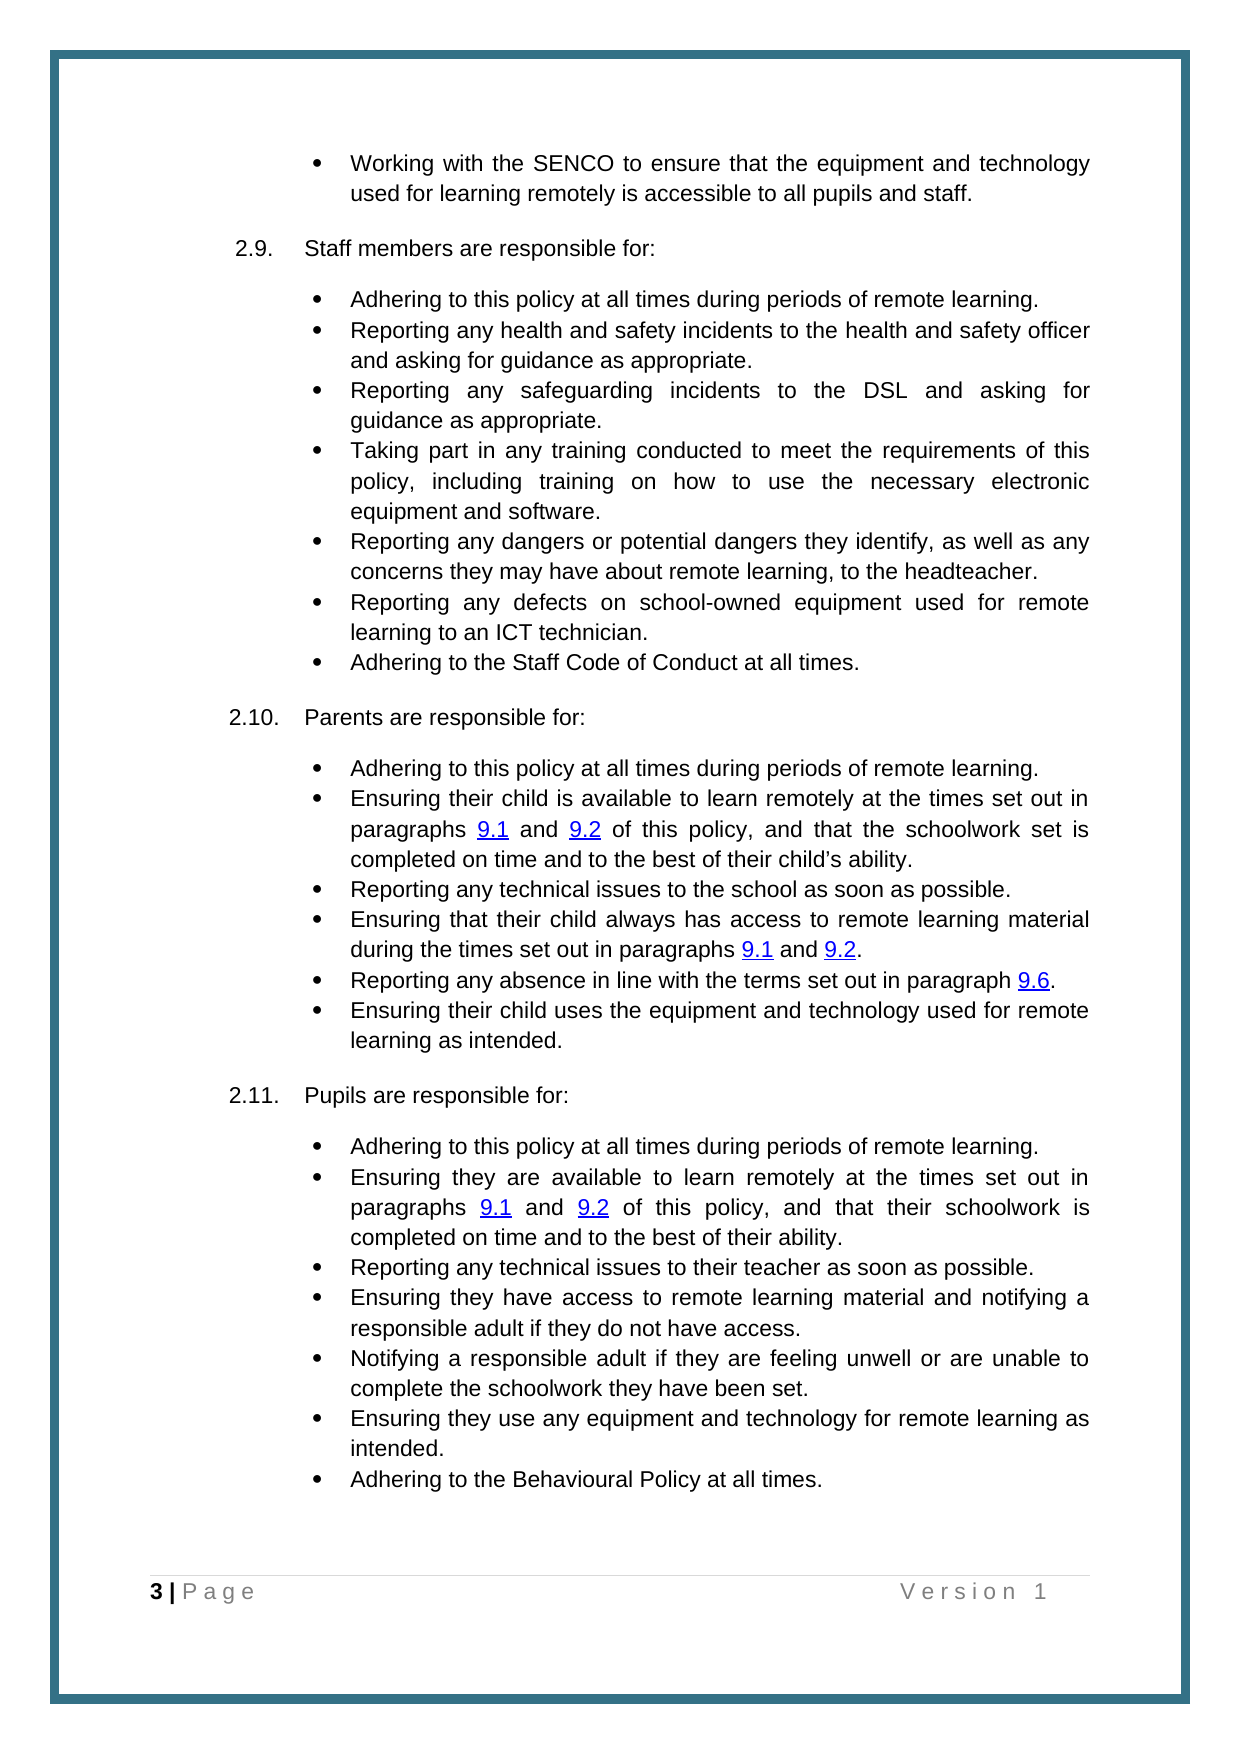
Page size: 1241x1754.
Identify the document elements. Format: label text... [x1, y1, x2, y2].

text Pupils are responsible for: [254, 1082, 1090, 1109]
text Ensuring their child is available to learn remotely at the times set out in paragraphs 9.1 and 9.2 of this policy, and that the schoolwork set is completed on time and to the best of their child’s ability. [313, 785, 1090, 872]
text Ensuring that their child always has access to remote learning material during the times set out in paragraphs 9.1 and 9.2. [313, 906, 1090, 963]
text Reporting any health and safety incidents to the health and safety officer and asking for guidance as appropriate. [313, 317, 1090, 373]
text Parents are responsible for: [254, 704, 1090, 731]
text Reporting any absence in line with the terms set out in paragraph 9.6. [313, 967, 1090, 993]
text Ensuring they have access to remote learning material and notifying a responsible adult if they do not have access. [313, 1284, 1090, 1341]
text Working with the SENCO to ensure that the equipment and technology used for learning remotely is accessible to all pupils and staff. [313, 150, 1090, 207]
text Reporting any dangers or potential dangers they identify, as well as any concerns they may have about remote learning, to the headteacher. [313, 528, 1090, 585]
text Ensuring they are available to learn remotely at the times set out in paragraphs 9.1 and 9.2 of this policy, and that their schoolwork is completed on time and to the best of their ability. [313, 1163, 1090, 1250]
text Adhering to the Staff Code of Conduct at all times. [313, 649, 1090, 675]
text Adhering to this policy at all times during periods of remote learning. [313, 755, 1090, 782]
text Reporting any technical issues to the school as soon as possible. [313, 876, 1090, 902]
text Adhering to the Behavioural Policy at all times. [313, 1466, 1090, 1522]
text Reporting any defects on school-owned equipment used for remote learning to an ICT technician. [313, 588, 1090, 645]
text Adhering to this policy at all times during periods of remote learning. [313, 1133, 1090, 1160]
text Reporting any technical issues to their teacher as soon as possible. [313, 1254, 1090, 1281]
text Staff members are responsible for: [254, 235, 1090, 262]
text Notifying a responsible adult if they are feeling unwell or are unable to complete the schoolwork they have been set. [313, 1345, 1090, 1401]
text Adhering to this policy at all times during periods of remote learning. [313, 286, 1090, 313]
text Taking part in any training conducted to meet the requirements of this policy, including training on how to use the necessary electronic equipment and software. [313, 437, 1090, 524]
text Ensuring they use any equipment and technology for remote learning as intended. [313, 1405, 1090, 1462]
text Reporting any safeguarding incidents to the DSL and asking for guidance as appropriate. [313, 377, 1090, 434]
text Ensuring their child uses the equipment and technology used for remote learning as intended. [313, 997, 1090, 1053]
